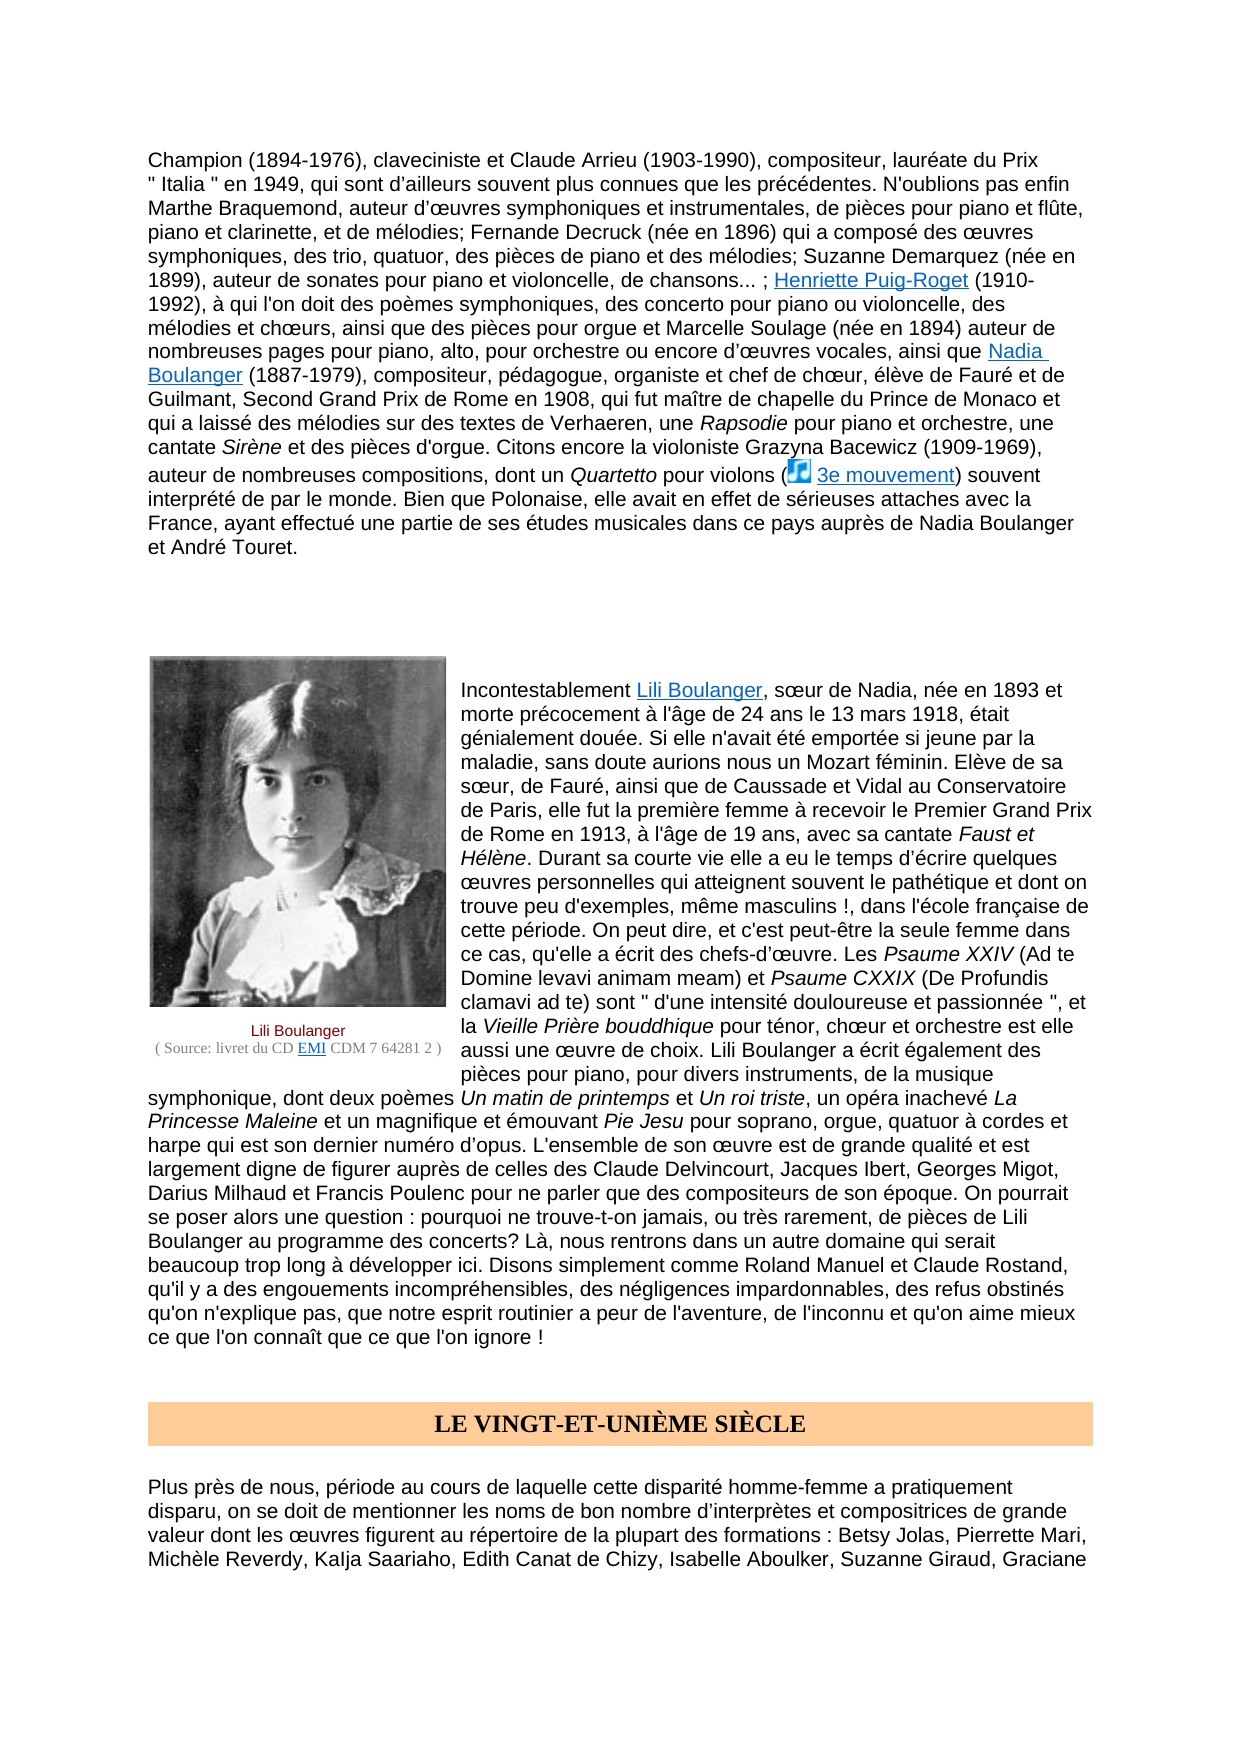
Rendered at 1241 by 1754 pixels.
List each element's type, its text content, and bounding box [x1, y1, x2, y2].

table_header LE VINGT-ET-UNIÈME SIÈCLE [148, 1402, 1093, 1446]
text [148, 148, 1093, 559]
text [148, 1475, 1093, 1571]
picture [149, 656, 447, 1007]
table_cell Lili Boulanger ( Source: livret du CD EMI CDM 7 64281 2 ) [140, 1014, 456, 1065]
picture [787, 459, 812, 483]
table_header [140, 649, 456, 1014]
text Incontestablement Lili Boulanger, sœur de Nadia, née en 1893 et morte précocement à l'âge de 24 ans le 13 mars 1918, était génialement douée. Si elle n'avait été emportée si jeune par la maladie, sans doute aurions nous un Mozart féminin. Elève de sa sœur, de Fauré, ainsi que de Caussade et Vidal au Conservatoire de Paris, elle fut la première femme à recevoir le Premier Grand Prix de Rome en 1913, à l'âge de 19 ans, avec sa cantate Faust et Hélène. Durant sa courte vie elle a eu le temps d’écrire quelques œuvres personnelles qui atteignent souvent le pathétique et dont on trouve peu d'exemples, même masculins !, dans l'école française de cette période. On peut dire, et c'est peut-être la seule femme dans ce cas, qu'elle a écrit des chefs-d’œuvre. Les Psaume XXIV (Ad te Domine levavi animam meam) et Psaume CXXIX (De Profundis clamavi ad te) sont " d'une intensité douloureuse et passionnée ", et la Vieille Prière bouddhique pour ténor, chœur et orchestre est elle aussi une œuvre de choix. Lili Boulanger a écrit également des pièces pour piano, pour divers instruments, de la musique symphonique, dont deux poèmes Un matin de printemps et Un roi triste, un opéra inachevé La Princesse Maleine et un magnifique et émouvant Pie Jesu pour soprano, orgue, quatuor à cordes et harpe qui est son dernier numéro d’opus. L'ensemble de son œuvre est de grande qualité et est largement digne de figurer auprès de celles des Claude Delvincourt, Jacques Ibert, Georges Migot, Darius Milhaud et Francis Poulenc pour ne parler que des compositeurs de son époque. On pourrait se poser alors une question : pourquoi ne trouve-t-on jamais, ou très rarement, de pièces de Lili Boulanger au programme des concerts? Là, nous rentrons dans un autre domaine qui serait beaucoup trop long à développer ici. Disons simplement comme Roland Manuel et Claude Rostand, qu'il y a des engouements incompréhensibles, des négligences impardonnables, des refus obstinés qu'on n'explique pas, que notre esprit routinier a peur de l'aventure, de l'inconnu et qu'on aime mieux ce que l'on connaît que ce que l'on ignore ! [148, 678, 1093, 1349]
